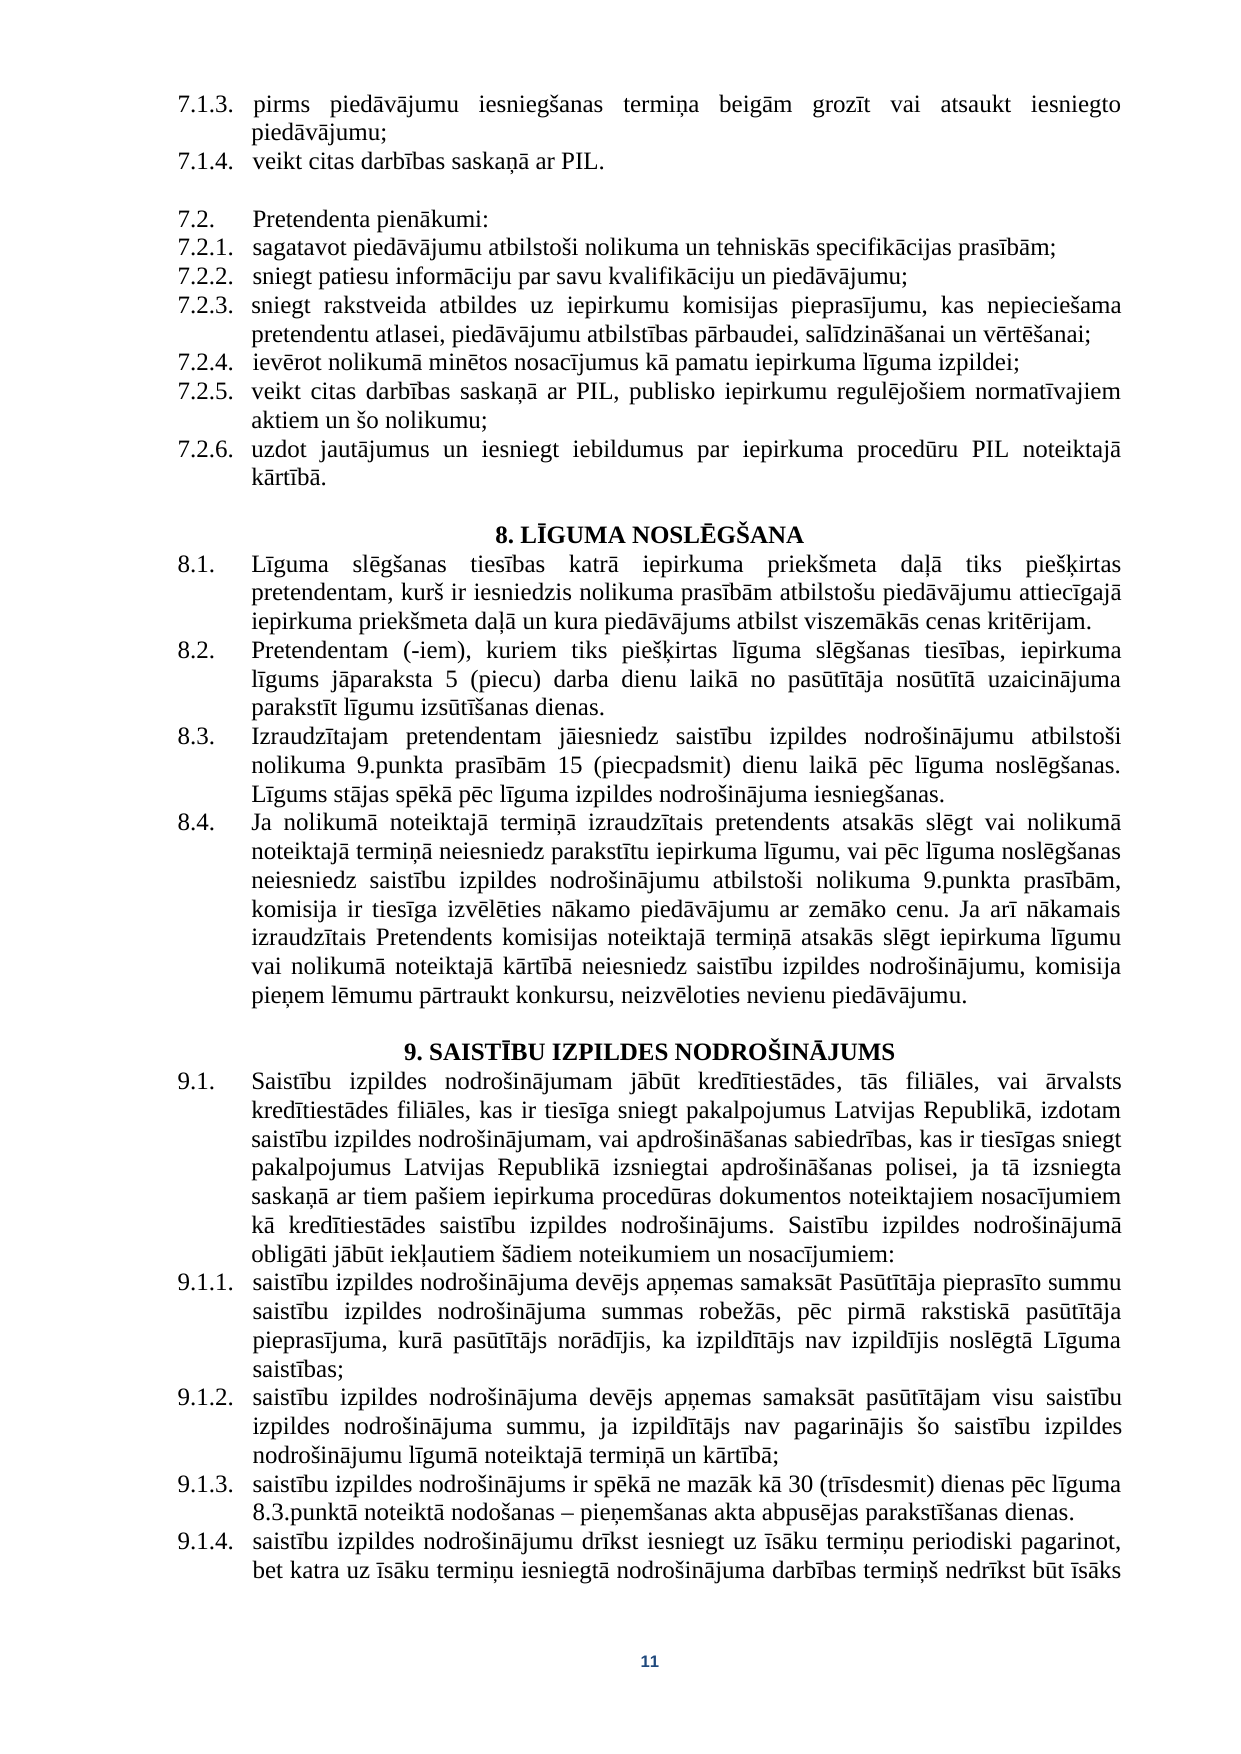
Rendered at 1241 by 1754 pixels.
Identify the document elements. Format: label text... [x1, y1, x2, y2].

text 7.2.4. ievērot nolikumā minētos nosacījumus kā pamatu iepirkuma līguma izpildei; [177, 347, 1122, 376]
text 8.3. Izraudzītajam pretendentam jāiesniedz saistību izpildes nodrošinājumu atbilstoši nolikuma 9.punkta prasībām 15 (piecpadsmit) dienu laikā pēc līguma noslēgšanas. Līgums stājas spēkā pēc līguma izpildes nodrošinājuma iesniegšanas. [177, 721, 1122, 807]
text 7.2.5. veikt citas darbības saskaņā ar PIL, publisko iepirkumu regulējošiem normatīvajiem aktiem un šo nolikumu; [177, 376, 1122, 434]
text 8.2. Pretendentam (-iem), kuriem tiks piešķirtas līguma slēgšanas tiesības, iepirkuma līgums jāparaksta 5 (piecu) darba dienu laikā no pasūtītāja nosūtītā uzaicinājuma parakstīt līgumu izsūtīšanas dienas. [177, 635, 1122, 721]
text 8.4. Ja nolikumā noteiktajā termiņā izraudzītais pretendents atsakās slēgt vai nolikumā noteiktajā termiņā neiesniedz parakstītu iepirkuma līgumu, vai pēc līguma noslēgšanas neiesniedz saistību izpildes nodrošinājumu atbilstoši nolikuma 9.punkta prasībām, komisija ir tiesīga izvēlēties nākamo piedāvājumu ar zemāko cenu. Ja arī nākamais izraudzītais Pretendents komisijas noteiktajā termiņā atsakās slēgt iepirkuma līgumu vai nolikumā noteiktajā kārtībā neiesniedz saistību izpildes nodrošinājumu, komisija pieņem lēmumu pārtraukt konkursu, neizvēloties nevienu piedāvājumu. [177, 807, 1122, 1009]
list saistību izpildes nodrošinājuma devējs apņemas samaksāt pasūtītājam visu saistību izpildes nodrošinājuma summu, ja izpildītājs nav pagarinājis šo saistību izpildes nodrošinājumu līgumā noteiktajā termiņā un kārtībā; [177, 1382, 1122, 1469]
text 9.1. Saistību izpildes nodrošinājumam jābūt kredītiestādes, tās filiāles, vai ārvalsts kredītiestādes filiāles, kas ir tiesīga sniegt pakalpojumus Latvijas Republikā, izdotam saistību izpildes nodrošinājumam, vai apdrošināšanas sabiedrības, kas ir tiesīgas sniegt pakalpojumus Latvijas Republikā izsniegtai apdrošināšanas polisei, ja tā izsniegta saskaņā ar tiem pašiem iepirkuma procedūras dokumentos noteiktajiem nosacījumiem kā kredītiestādes saistību izpildes nodrošinājums. Saistību izpildes nodrošinājumā obligāti jābūt iekļautiem šādiem noteikumiem un nosacījumiem: [177, 1066, 1122, 1267]
text 7.2.3. sniegt rakstveida atbildes uz iepirkumu komisijas pieprasījumu, kas nepieciešama pretendentu atlasei, piedāvājumu atbilstības pārbaudei, salīdzināšanai un vērtēšanai; [177, 290, 1122, 347]
list saistību izpildes nodrošinājums ir spēkā ne mazāk kā 30 (trīsdesmit) dienas pēc līguma 8.3.punktā noteiktā nodošanas – pieņemšanas akta abpusējas parakstīšanas dienas. [177, 1469, 1122, 1526]
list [177, 1526, 1122, 1584]
text 7.2.2. sniegt patiesu informāciju par savu kvalifikāciju un piedāvājumu; [177, 261, 1122, 290]
text 9. SAISTĪBU IZPILDES NODROŠINĀJUMS [177, 1037, 1122, 1066]
text 8. LĪGUMA NOSLĒGŠANA [177, 520, 1122, 549]
text 7.2.6. uzdot jautājumus un iesniegt iebildumus par iepirkuma procedūru PIL noteiktajā kārtībā. [177, 434, 1122, 491]
text 7.2. Pretendenta pienākumi: [177, 204, 1122, 232]
text 8.1. Līguma slēgšanas tiesības katrā iepirkuma priekšmeta daļā tiks piešķirtas pretendentam, kurš ir iesniedzis nolikuma prasībām atbilstošu piedāvājumu attiecīgajā iepirkuma priekšmeta daļā un kura piedāvājums atbilst viszemākās cenas kritērijam. [177, 549, 1122, 635]
list saistību izpildes nodrošinājuma devējs apņemas samaksāt Pasūtītāja pieprasīto summu saistību izpildes nodrošinājuma summas robežās, pēc pirmā rakstiskā pasūtītāja pieprasījuma, kurā pasūtītājs norādījis, ka izpildītājs nav izpildījis noslēgtā Līguma saistības; [177, 1267, 1122, 1382]
text 7.1.3. pirms piedāvājumu iesniegšanas termiņa beigām grozīt vai atsaukt iesniegto piedāvājumu; [177, 89, 1122, 146]
text 7.1.4. veikt citas darbības saskaņā ar PIL. [177, 146, 1122, 175]
text 7.2.1. sagatavot piedāvājumu atbilstoši nolikuma un tehniskās specifikācijas prasībām; [177, 232, 1122, 261]
